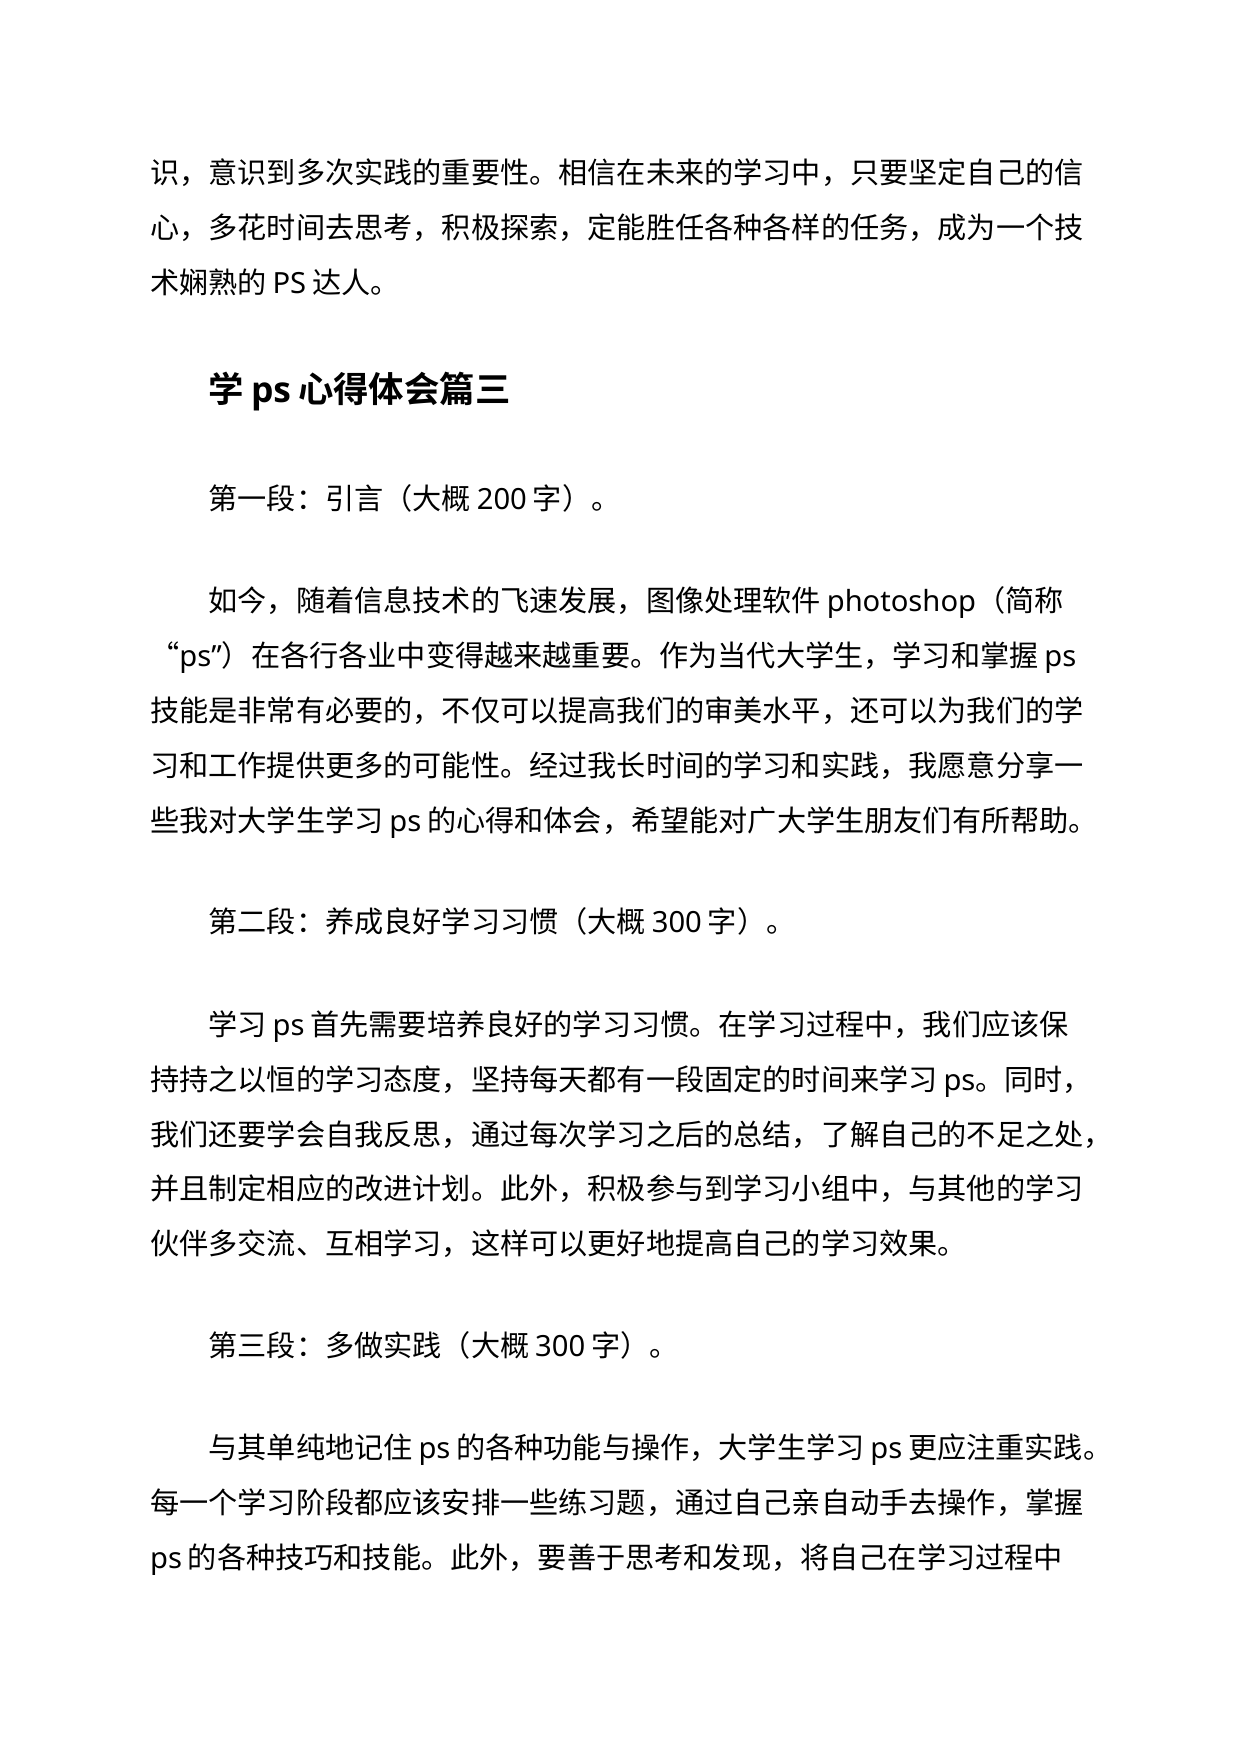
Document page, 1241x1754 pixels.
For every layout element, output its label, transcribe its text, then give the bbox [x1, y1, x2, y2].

text 学ps心得体会篇三 [150, 362, 1090, 413]
text 学习ps首先需要培养良好的学习习惯。在学习过程中，我们应该保持持之以恒的学习态度，坚持每天都有一段固定的时间来学习ps。同时，我们还要学会自我反思，通过每次学习之后的总结，了解自己的不足之处，并且制定相应的改进计划。此外，积极参与到学习小组中，与其他的学习伙伴多交流、互相学习，这样可以更好地提高自己的学习效果。 [150, 1001, 1090, 1263]
text 第三段：多做实践（大概300字）。 [150, 1323, 1090, 1365]
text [150, 1424, 1090, 1577]
text 如今，随着信息技术的飞速发展，图像处理软件photoshop（简称“ps”）在各行各业中变得越来越重要。作为当代大学生，学习和掌握ps技能是非常有必要的，不仅可以提高我们的审美水平，还可以为我们的学习和工作提供更多的可能性。经过我长时间的学习和实践，我愿意分享一些我对大学生学习ps的心得和体会，希望能对广大学生朋友们有所帮助。 [150, 577, 1090, 839]
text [150, 150, 1090, 302]
text 第一段：引言（大概200字）。 [150, 475, 1090, 518]
text 第二段：养成良好学习习惯（大概300字）。 [150, 899, 1090, 941]
